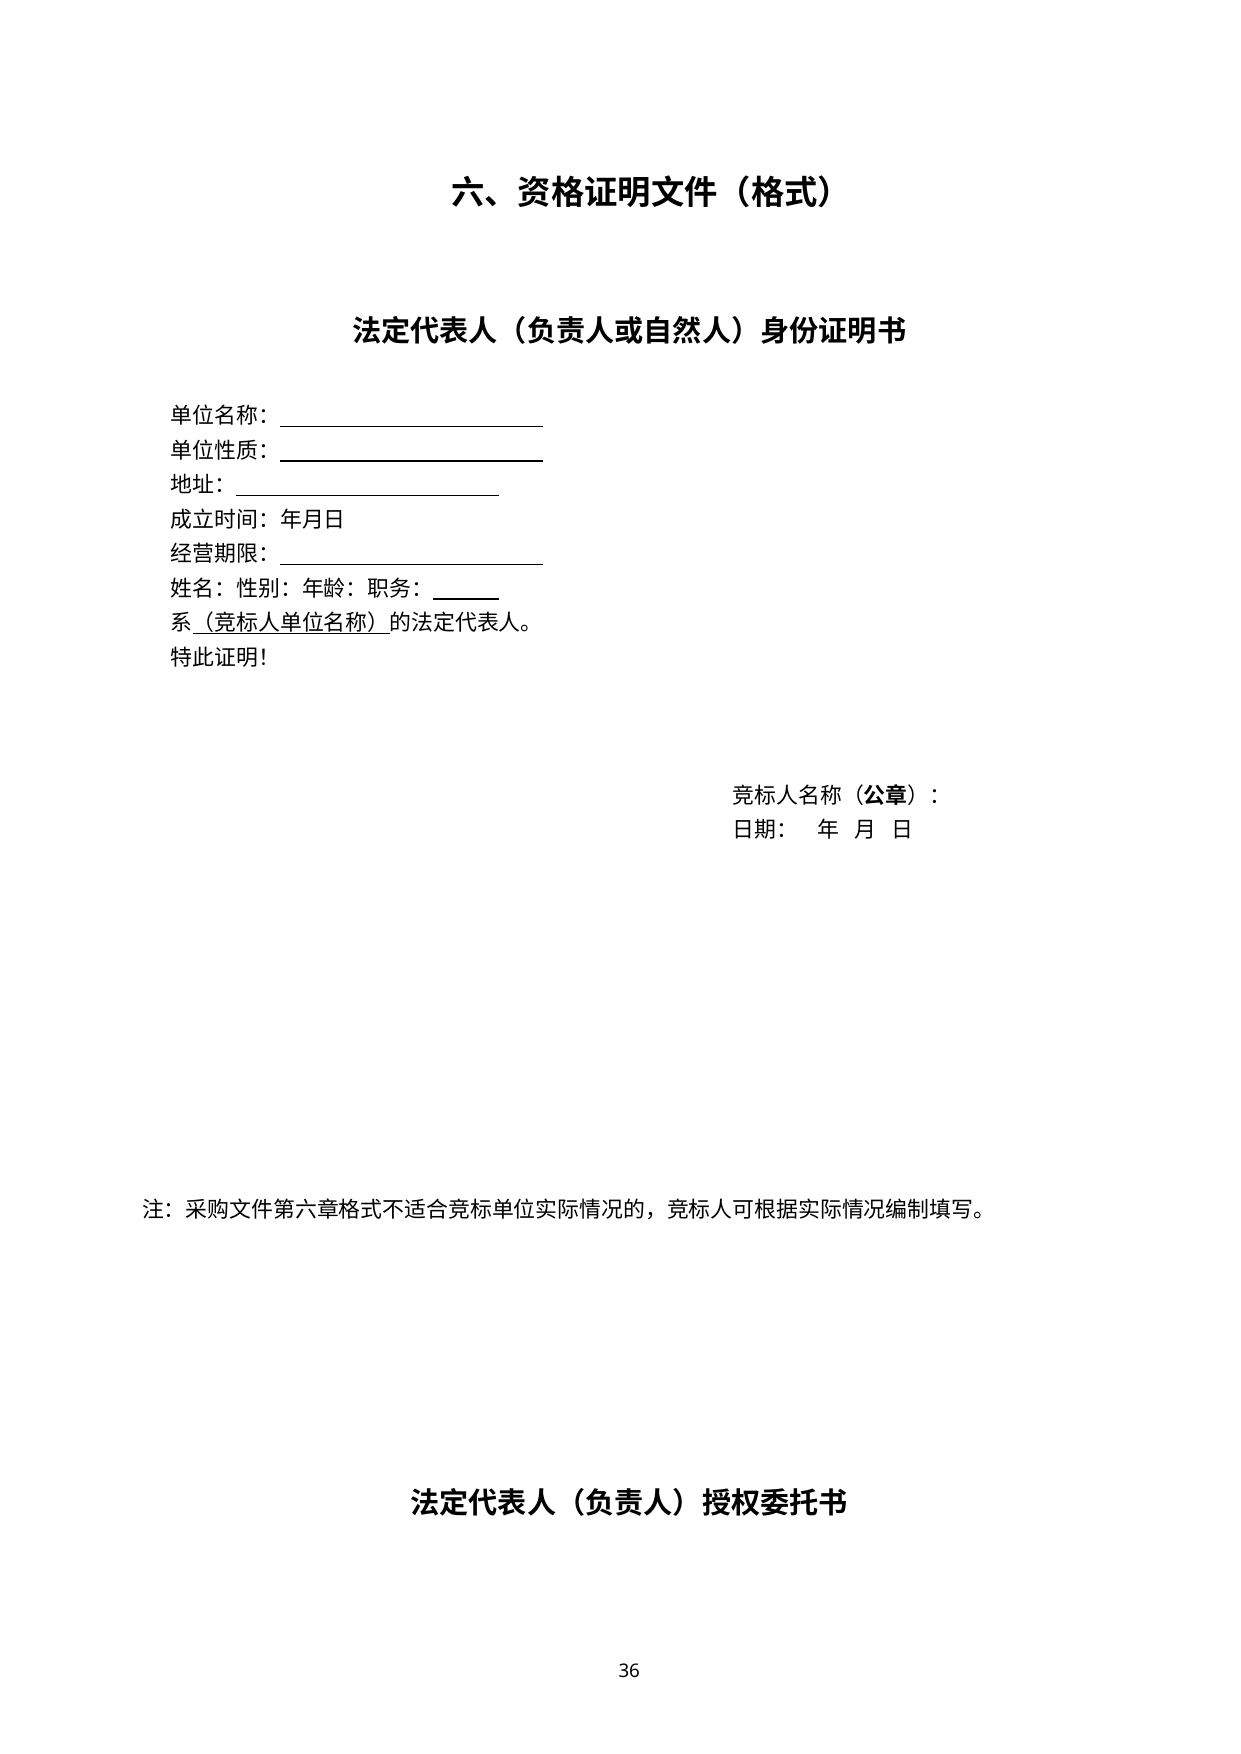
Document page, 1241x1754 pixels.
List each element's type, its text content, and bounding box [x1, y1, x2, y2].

text 单位性质： [142, 432, 1116, 466]
text 单位名称： [142, 397, 1116, 432]
text 六、资格证明文件（格式） [142, 156, 1116, 225]
text 法定代表人（负责人或自然人）身份证明书 [141, 294, 1116, 363]
text 系（竞标人单位名称）的法定代表人。 [142, 604, 1116, 638]
text 姓名：性别：年龄：职务： [142, 569, 1116, 604]
text 日期： 年 月 日 [142, 811, 1116, 845]
text 经营期限： [142, 535, 1116, 569]
text 法定代表人（负责人）授权委托书 [142, 1466, 1116, 1535]
text 注：采购文件第六章格式不适合竞标单位实际情况的，竞标人可根据实际情况编制填写。 [142, 1190, 1116, 1225]
text 特此证明！ [142, 638, 1116, 673]
text 成立时间：年月日 [142, 501, 1116, 535]
text 地址： [142, 466, 1116, 501]
text 竞标人名称（公章）： [142, 776, 1116, 811]
